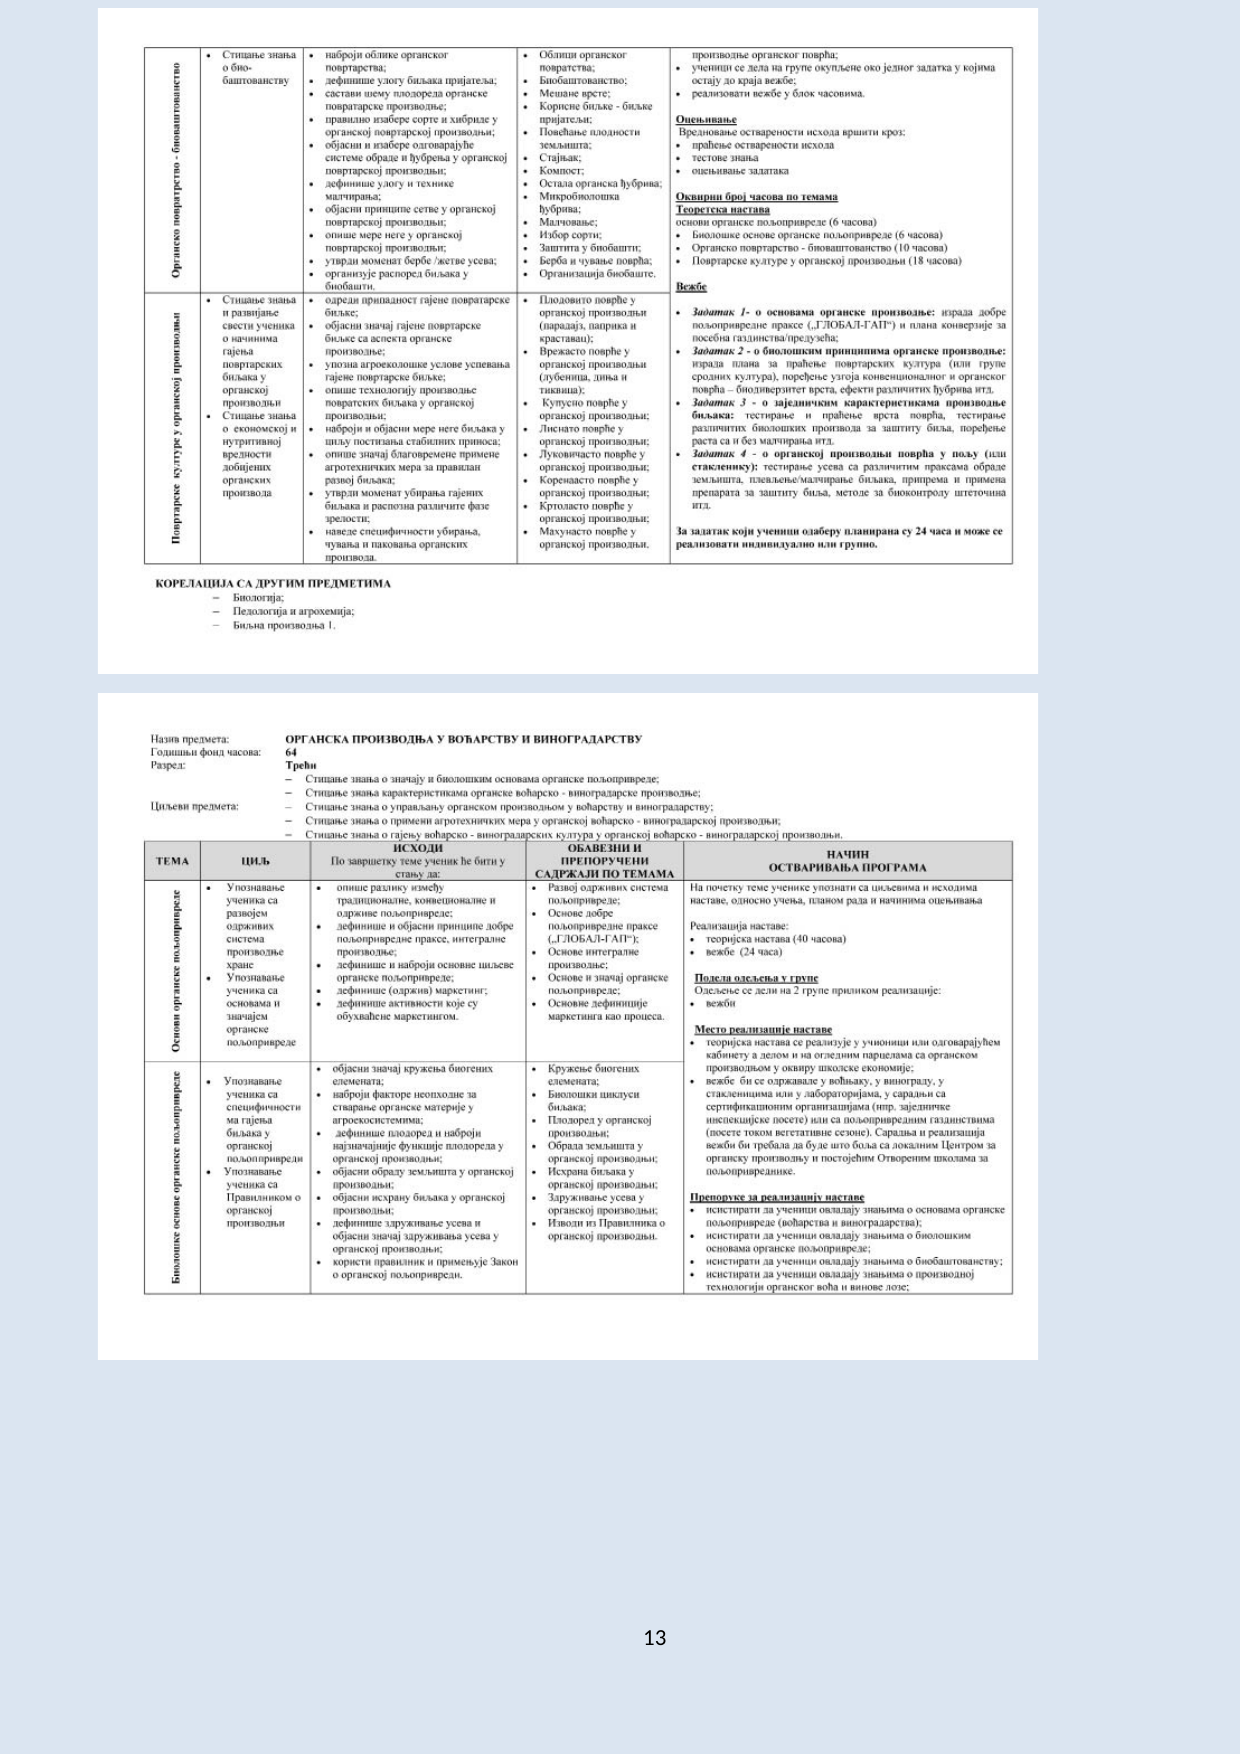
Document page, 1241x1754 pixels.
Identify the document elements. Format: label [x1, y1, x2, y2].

picture [97, 693, 1039, 1360]
picture [97, 8, 1039, 674]
